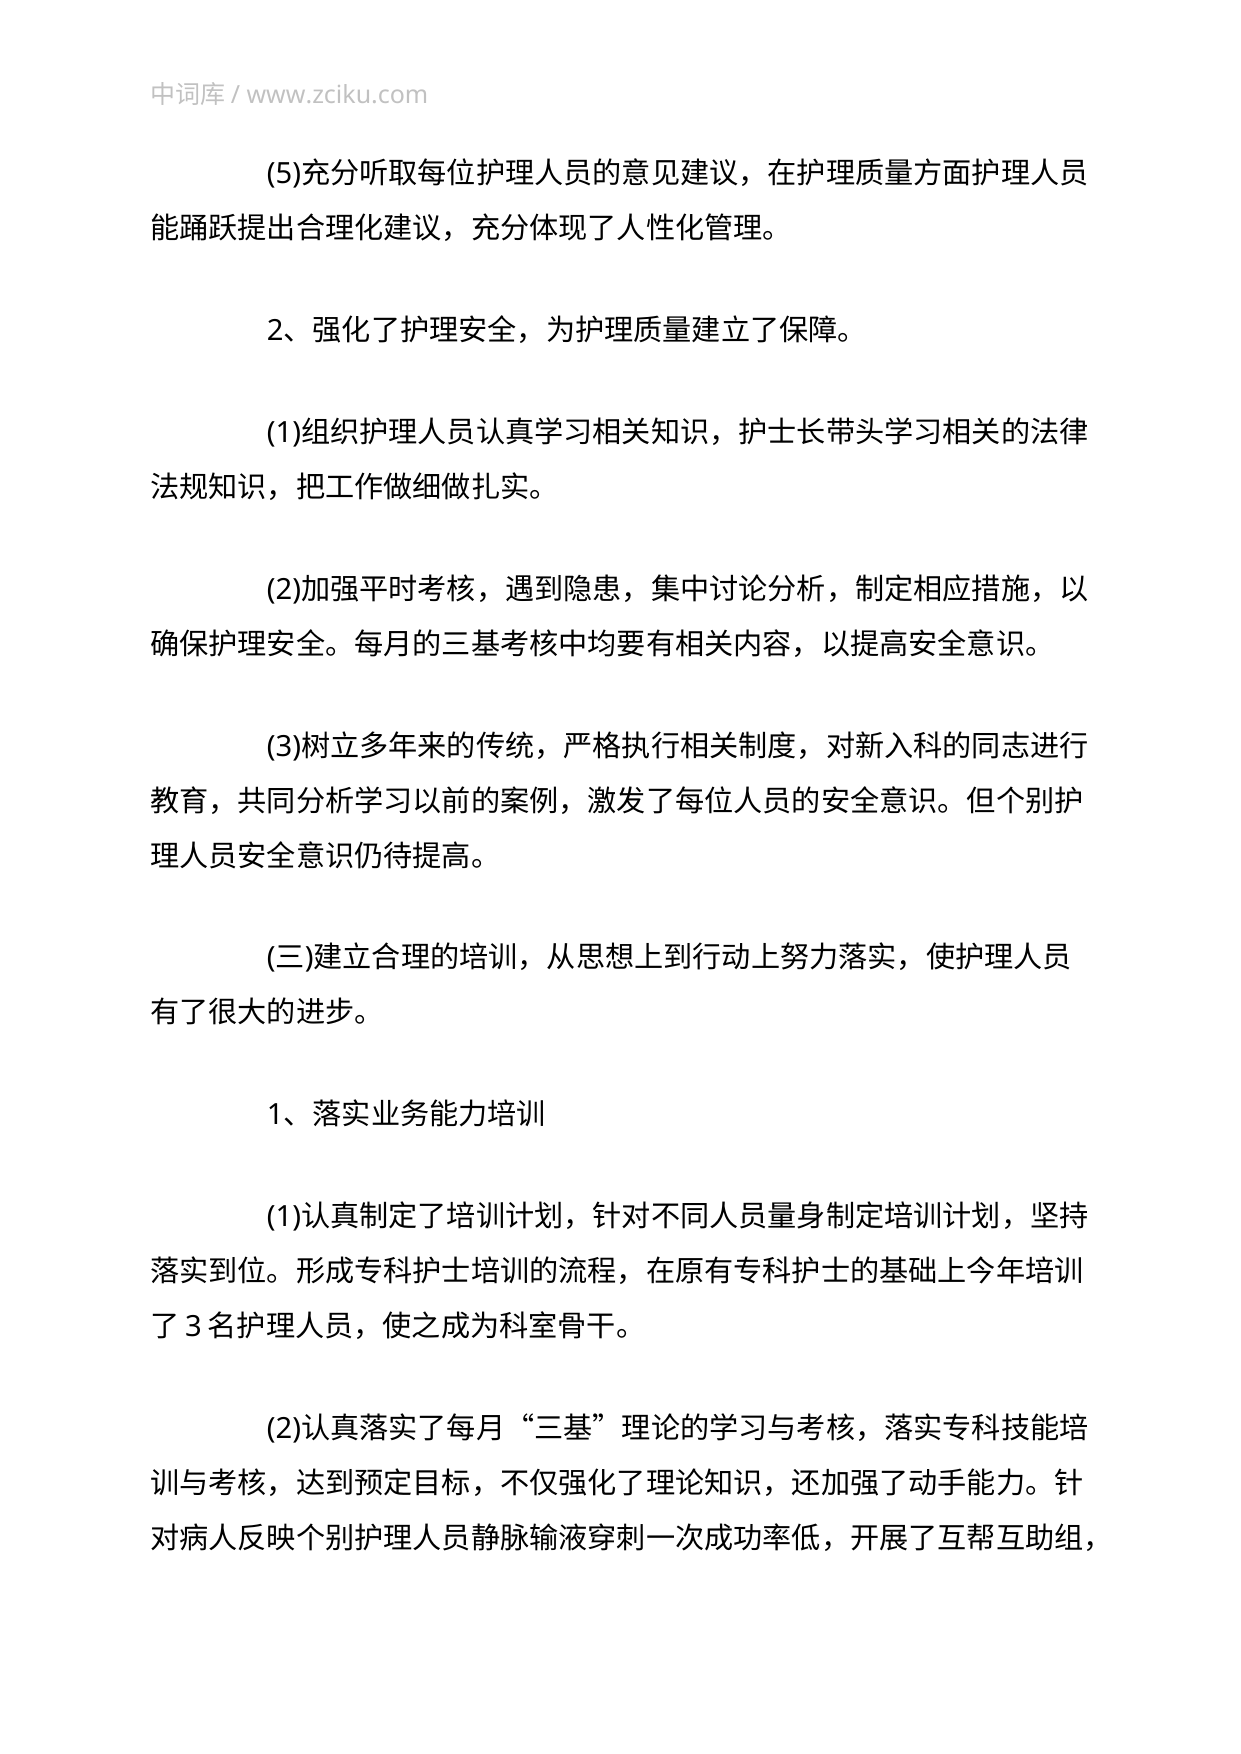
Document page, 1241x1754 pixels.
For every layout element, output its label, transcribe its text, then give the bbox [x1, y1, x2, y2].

text 1、落实业务能力培训 [150, 1091, 1090, 1133]
text (1)组织护理人员认真学习相关知识，护士长带头学习相关的法律法规知识，把工作做细做扎实。 [150, 409, 1090, 506]
text (5)充分听取每位护理人员的意见建议，在护理质量方面护理人员能踊跃提出合理化建议，充分体现了人性化管理。 [150, 150, 1090, 247]
text (2)加强平时考核，遇到隐患，集中讨论分析，制定相应措施，以确保护理安全。每月的三基考核中均要有相关内容，以提高安全意识。 [150, 566, 1090, 663]
text (3)树立多年来的传统，严格执行相关制度，对新入科的同志进行教育，共同分析学习以前的案例，激发了每位人员的安全意识。但个别护理人员安全意识仍待提高。 [150, 722, 1090, 874]
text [150, 1404, 1090, 1557]
text 2、强化了护理安全，为护理质量建立了保障。 [150, 307, 1090, 349]
text (三)建立合理的培训，从思想上到行动上努力落实，使护理人员有了很大的进步。 [150, 934, 1090, 1031]
text (1)认真制定了培训计划，针对不同人员量身制定培训计划，坚持落实到位。形成专科护士培训的流程，在原有专科护士的基础上今年培训了3名护理人员，使之成为科室骨干。 [150, 1193, 1090, 1345]
